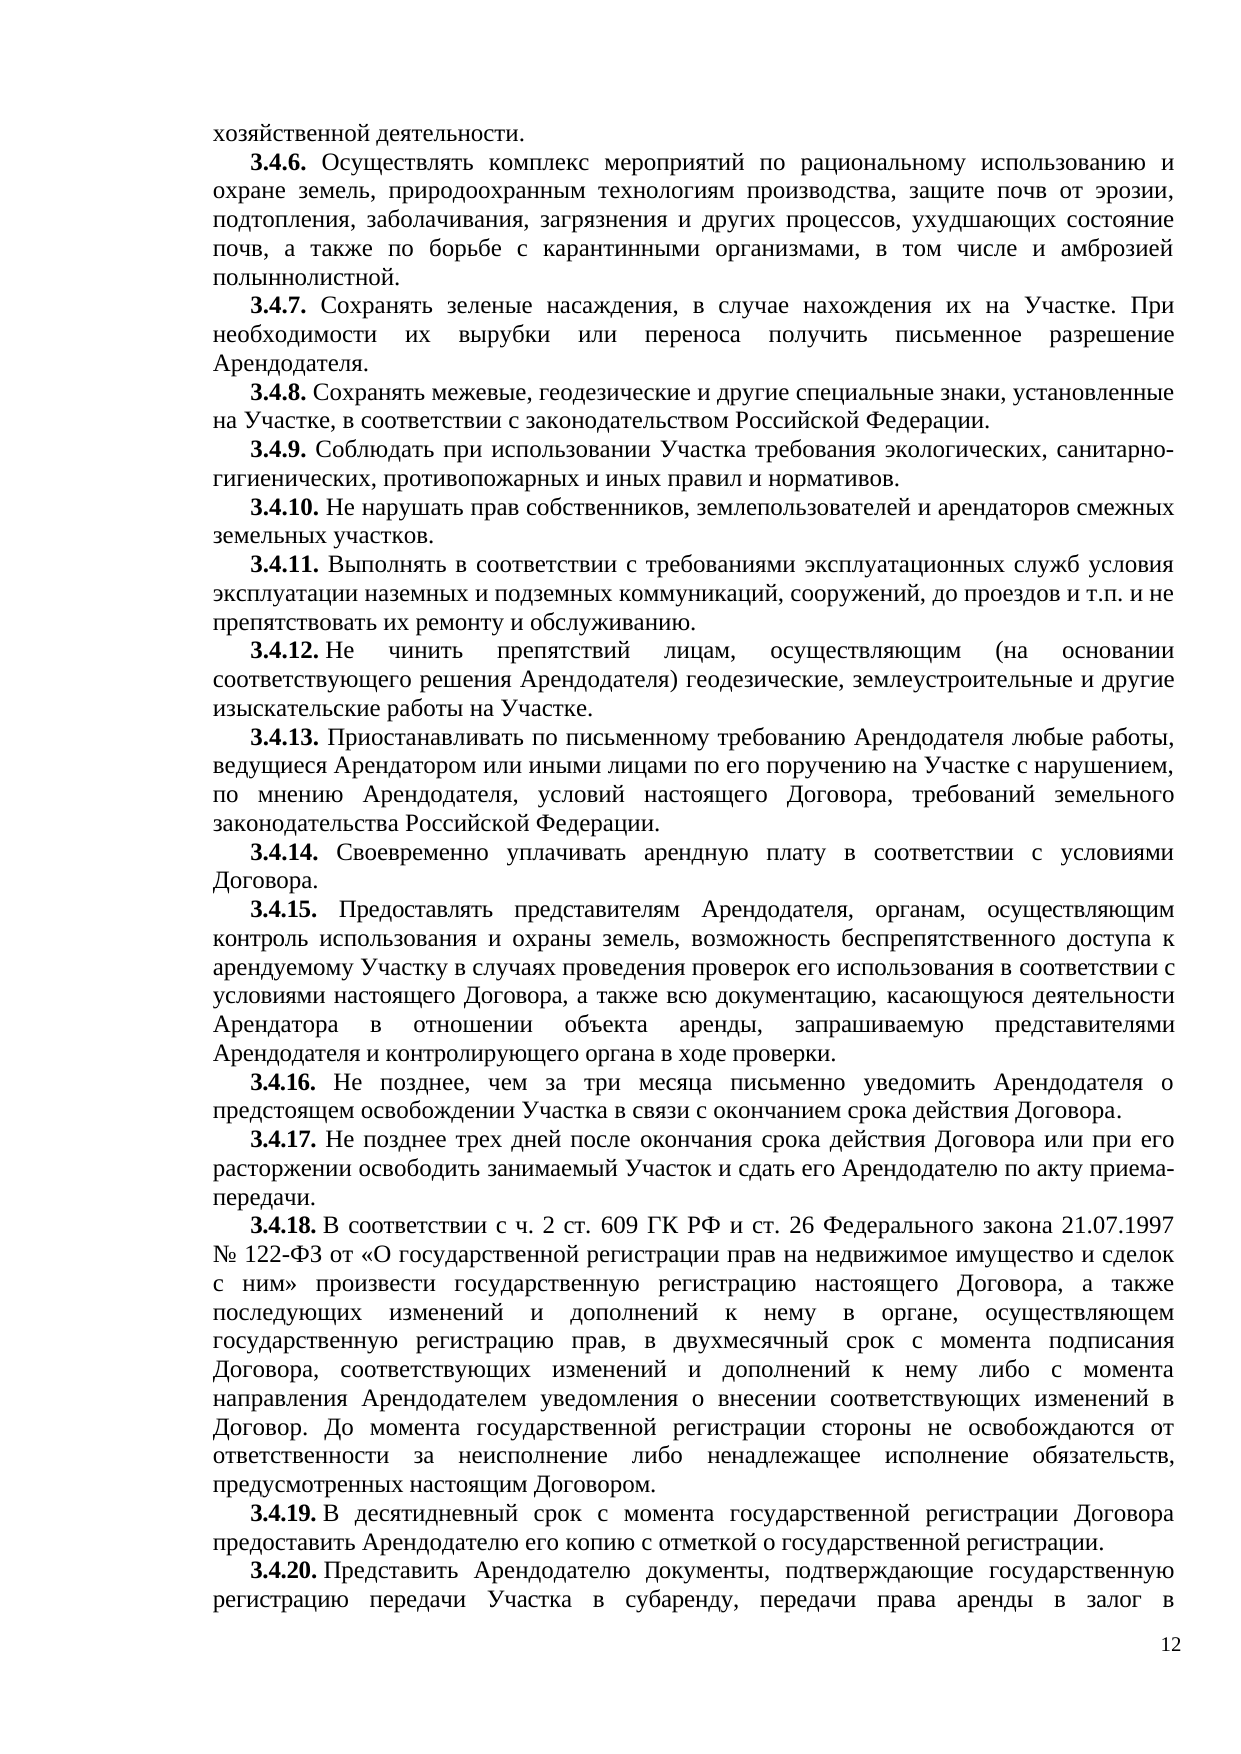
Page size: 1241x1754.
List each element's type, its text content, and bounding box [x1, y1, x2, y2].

text 3.4.8. Сохранять межевые, геодезические и другие специальные знаки, установленные на Участке, в соответствии с законодательством Российской Федерации. [213, 377, 1175, 434]
text 3.4.18. В соответствии с ч. 2 ст. 609 ГК РФ и ст. 26 Федерального закона 21.07.1997 № 122-ФЗ от «О государственной регистрации прав на недвижимое имущество и сделок с ним» произвести государственную регистрацию настоящего Договора, а также последующих изменений и дополнений к нему в органе, осуществляющем государственную регистрацию прав, в двухмесячный срок с момента подписания Договора, соответствующих изменений и дополнений к нему либо с момента направления Арендодателем уведомления о внесении соответствующих изменений в Договор. До момента государственной регистрации стороны не освобождаются от ответственности за неисполнение либо ненадлежащее исполнение обязательств, предусмотренных настоящим Договором. [213, 1211, 1175, 1498]
text 3.4.7. Сохранять зеленые насаждения, в случае нахождения их на Участке. При необходимости их вырубки или переноса получить письменное разрешение Арендодателя. [213, 291, 1175, 377]
text 3.4.14. Своевременно уплачивать арендную плату в соответствии с условиями Договора. [213, 837, 1175, 894]
text 3.4.9. Соблюдать при использовании Участка требования экологических, санитарно-гигиенических, противопожарных и иных правил и нормативов. [213, 434, 1175, 492]
text 3.4.16. Не позднее, чем за три месяца письменно уведомить Арендодателя о предстоящем освобождении Участка в связи с окончанием срока действия Договора. [213, 1067, 1175, 1124]
text 3.4.19. В десятидневный срок с момента государственной регистрации Договора предоставить Арендодателю его копию с отметкой о государственной регистрации. [213, 1498, 1175, 1556]
text 3.4.11. Выполнять в соответствии с требованиями эксплуатационных служб условия эксплуатации наземных и подземных коммуникаций, сооружений, до проездов и т.п. и не препятствовать их ремонту и обслуживанию. [213, 549, 1175, 636]
text 3.4.6. Осуществлять комплекс мероприятий по рациональному использованию и охране земель, природоохранным технологиям производства, защите почв от эрозии, подтопления, заболачивания, загрязнения и других процессов, ухудшающих состояние почв, а также по борьбе с карантинными организмами, в том числе и амброзией полыннолистной. [213, 147, 1175, 291]
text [213, 118, 1175, 147]
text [213, 1556, 1175, 1613]
text 3.4.13. Приостанавливать по письменному требованию Арендодателя любые работы, ведущиеся Арендатором или иными лицами по его поручению на Участке с нарушением, по мнению Арендодателя, условий настоящего Договора, требований земельного законодательства Российской Федерации. [213, 722, 1175, 837]
text 3.4.12. Не чинить препятствий лицам, осуществляющим (на основании соответствующего решения Арендодателя) геодезические, землеустроительные и другие изыскательские работы на Участке. [213, 636, 1175, 722]
text 3.4.15. Предоставлять представителям Арендодателя, органам, осуществляющим контроль использования и охраны земель, возможность беспрепятственного доступа к арендуемому Участку в случаях проведения проверок его использования в соответствии с условиями настоящего Договора, а также всю документацию, касающуюся деятельности Арендатора в отношении объекта аренды, запрашиваемую представителями Арендодателя и контролирующего органа в ходе проверки. [213, 894, 1175, 1067]
text 3.4.10. Не нарушать прав собственников, землепользователей и арендаторов смежных земельных участков. [213, 492, 1175, 549]
text 3.4.17. Не позднее трех дней после окончания срока действия Договора или при его расторжении освободить занимаемый Участок и сдать его Арендодателю по акту приема-передачи. [213, 1124, 1175, 1211]
